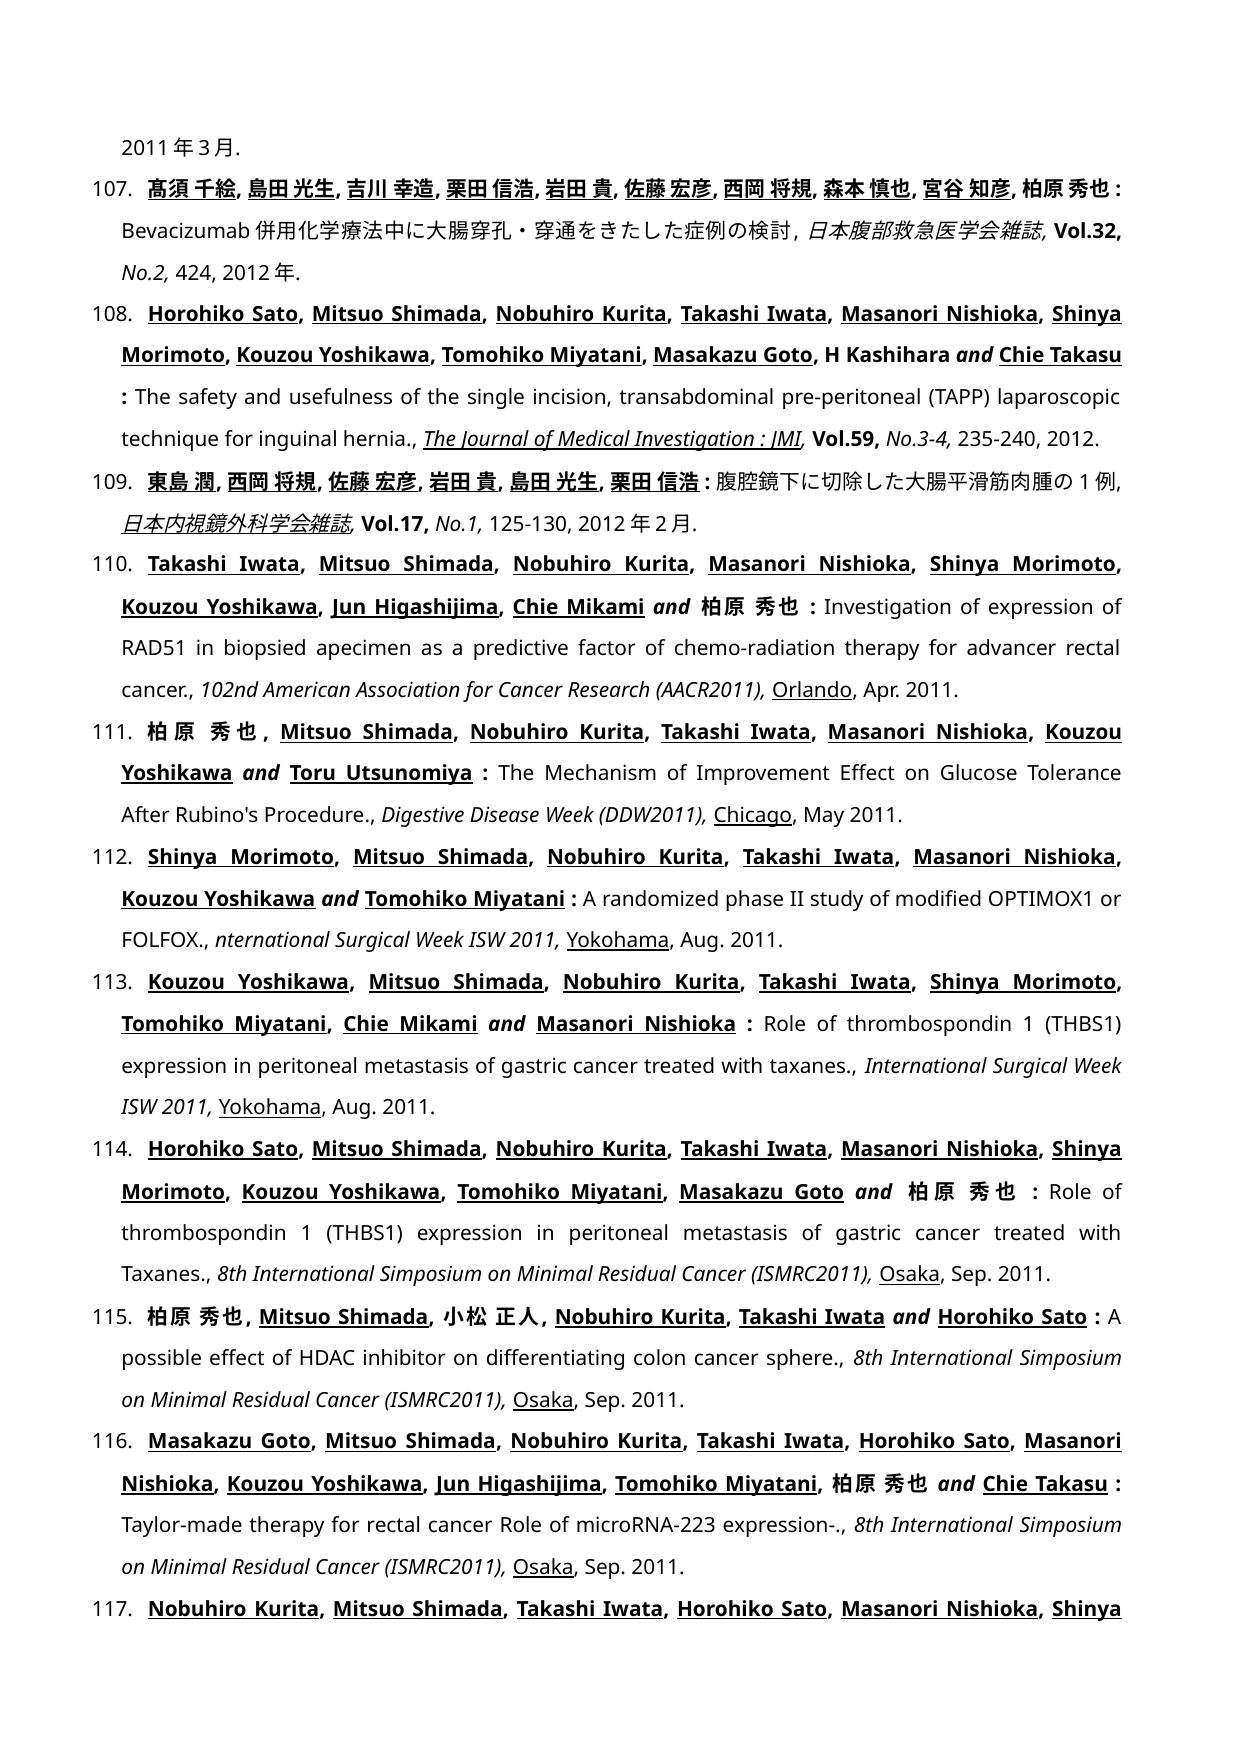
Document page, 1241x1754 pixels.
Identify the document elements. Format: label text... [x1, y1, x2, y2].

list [92, 1587, 1122, 1629]
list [92, 125, 1122, 167]
list 柏原 秀也, Mitsuo Shimada, 小松 正人, Nobuhiro Kurita, Takashi Iwata and Horohiko Sato : A possible effect of HDAC inhibitor on differentiating colon cancer sphere., 8th International Simposium on Minimal Residual Cancer (ISMRC2011), Osaka, Sep. 2011. [92, 1295, 1122, 1420]
list Shinya Morimoto, Mitsuo Shimada, Nobuhiro Kurita, Takashi Iwata, Masanori Nishioka, Kouzou Yoshikawa and Tomohiko Miyatani : A randomized phase II study of modified OPTIMOX1 or FOLFOX., nternational Surgical Week ISW 2011, Yokohama, Aug. 2011. [92, 835, 1122, 961]
list 髙須 千絵, 島田 光生, 吉川 幸造, 栗田 信浩, 岩田 貴, 佐藤 宏彦, 西岡 将規, 森本 慎也, 宮谷 知彦, 柏原 秀也 : Bevacizumab併用化学療法中に大腸穿孔・穿通をきたした症例の検討, 日本腹部救急医学会雑誌, Vol.32, No.2, 424, 2012年. [92, 167, 1122, 292]
list Masakazu Goto, Mitsuo Shimada, Nobuhiro Kurita, Takashi Iwata, Horohiko Sato, Masanori Nishioka, Kouzou Yoshikawa, Jun Higashijima, Tomohiko Miyatani, 柏原 秀也 and Chie Takasu : Taylor-made therapy for rectal cancer Role of microRNA-223 expression-., 8th International Simposium on Minimal Residual Cancer (ISMRC2011), Osaka, Sep. 2011. [92, 1420, 1122, 1587]
list 東島 潤, 西岡 将規, 佐藤 宏彦, 岩田 貴, 島田 光生, 栗田 信浩 : 腹腔鏡下に切除した大腸平滑筋肉腫の1例, 日本内視鏡外科学会雑誌, Vol.17, No.1, 125-130, 2012年2月. [92, 459, 1122, 543]
list Horohiko Sato, Mitsuo Shimada, Nobuhiro Kurita, Takashi Iwata, Masanori Nishioka, Shinya Morimoto, Kouzou Yoshikawa, Tomohiko Miyatani, Masakazu Goto, H Kashihara and Chie Takasu : The safety and usefulness of the single incision, transabdominal pre-peritoneal (TAPP) laparoscopic technique for inguinal hernia., The Journal of Medical Investigation : JMI, Vol.59, No.3-4, 235-240, 2012. [92, 292, 1122, 459]
list Horohiko Sato, Mitsuo Shimada, Nobuhiro Kurita, Takashi Iwata, Masanori Nishioka, Shinya Morimoto, Kouzou Yoshikawa, Tomohiko Miyatani, Masakazu Goto and 柏原 秀也 : Role of thrombospondin 1 (THBS1) expression in peritoneal metastasis of gastric cancer treated with Taxanes., 8th International Simposium on Minimal Residual Cancer (ISMRC2011), Osaka, Sep. 2011. [92, 1128, 1122, 1295]
list Takashi Iwata, Mitsuo Shimada, Nobuhiro Kurita, Masanori Nishioka, Shinya Morimoto, Kouzou Yoshikawa, Jun Higashijima, Chie Mikami and 柏原 秀也 : Investigation of expression of RAD51 in biopsied apecimen as a predictive factor of chemo-radiation therapy for advancer rectal cancer., 102nd American Association for Cancer Research (AACR2011), Orlando, Apr. 2011. [92, 543, 1122, 710]
list 柏原 秀也, Mitsuo Shimada, Nobuhiro Kurita, Takashi Iwata, Masanori Nishioka, Kouzou Yoshikawa and Toru Utsunomiya : The Mechanism of Improvement Effect on Glucose Tolerance After Rubino's Procedure., Digestive Disease Week (DDW2011), Chicago, May 2011. [92, 710, 1122, 835]
list Kouzou Yoshikawa, Mitsuo Shimada, Nobuhiro Kurita, Takashi Iwata, Shinya Morimoto, Tomohiko Miyatani, Chie Mikami and Masanori Nishioka : Role of thrombospondin 1 (THBS1) expression in peritoneal metastasis of gastric cancer treated with taxanes., International Surgical Week ISW 2011, Yokohama, Aug. 2011. [92, 961, 1122, 1128]
